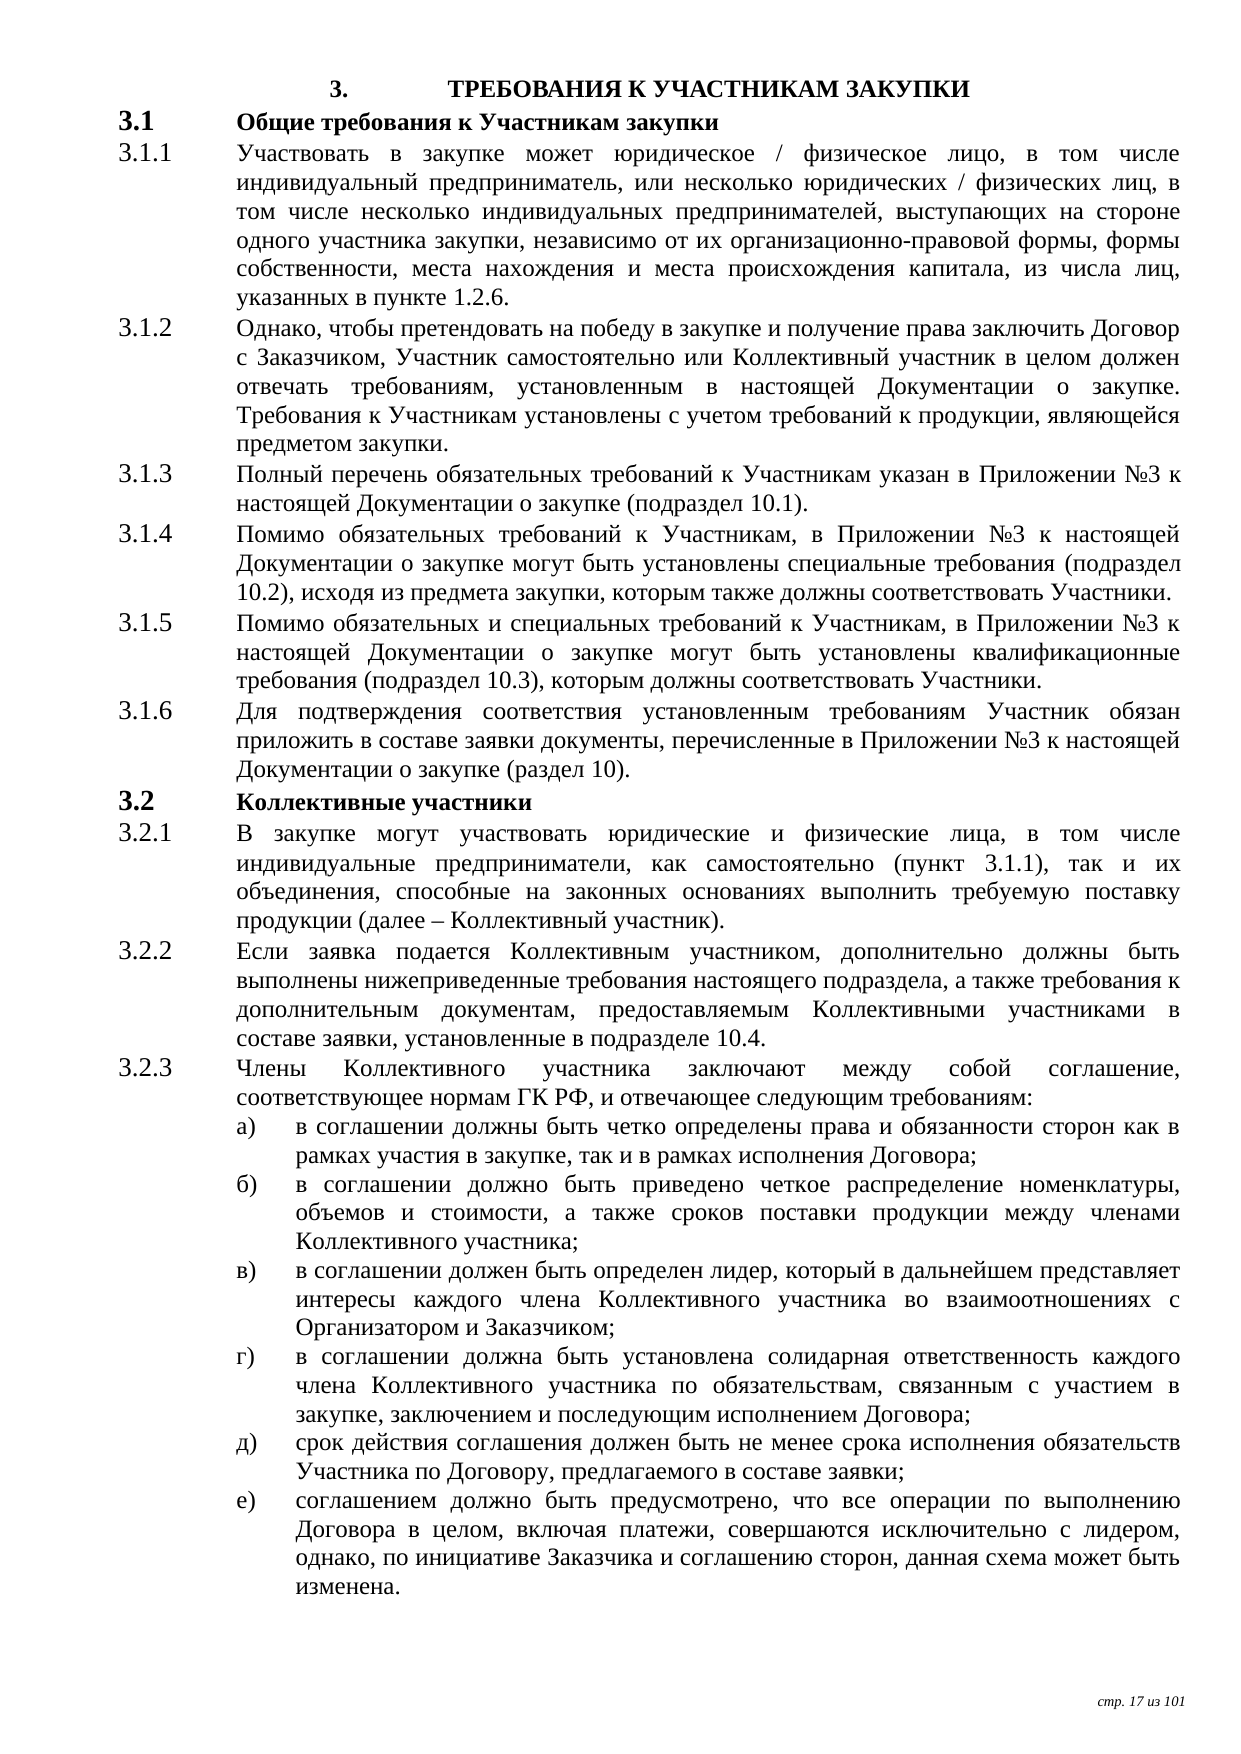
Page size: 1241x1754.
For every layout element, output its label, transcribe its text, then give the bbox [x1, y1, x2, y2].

subtitle Коллективные участники [118, 783, 1181, 817]
text Полный перечень обязательных требований к Участникам указан в Приложении №3 к настоящей Документации о закупке (подраздел 10.1). [118, 457, 1181, 517]
text в соглашении должно быть приведено четкое распределение номенклатуры, объемов и стоимости, а также сроков поставки продукции между членами Коллективного участника; [236, 1169, 1181, 1255]
text в соглашении должна быть установлена солидарная ответственность каждого члена Коллективного участника по обязательствам, связанным с участием в закупке, заключением и последующим исполнением Договора; [236, 1341, 1181, 1427]
text В закупке могут участвовать юридические и физические лица, в том числе индивидуальные предприниматели, как самостоятельно (пункт 3.1.1), так и их объединения, способные на законных основаниях выполнить требуемую поставку продукции (далее – Коллективный участник). [118, 817, 1181, 934]
text в соглашении должен быть определен лидер, который в дальнейшем представляет интересы каждого члена Коллективного участника во взаимоотношениях с Организатором и Заказчиком; [236, 1255, 1181, 1341]
text Однако, чтобы претендовать на победу в закупке и получение права заключить Договор с Заказчиком, Участник самостоятельно или Коллективный участник в целом должен отвечать требованиям, установленным в настоящей Документации о закупке. Требования к Участникам установлены с учетом требований к продукции, являющейся предметом закупки. [118, 311, 1181, 457]
subtitle Общие требования к Участникам закупки [118, 103, 1181, 136]
text соглашением должно быть предусмотрено, что все операции по выполнению Договора в целом, включая платежи, совершаются исключительно с лидером, однако, по инициативе Заказчика и соглашению сторон, данная схема может быть изменена. [236, 1485, 1181, 1600]
text Для подтверждения соответствия установленным требованиям Участник обязан приложить в составе заявки документы, перечисленные в Приложении №3 к настоящей Документации о закупке (раздел 10). [118, 694, 1181, 783]
text срок действия соглашения должен быть не менее срока исполнения обязательств Участника по Договору, предлагаемого в составе заявки; [236, 1427, 1181, 1485]
text Помимо обязательных и специальных требований к Участникам, в Приложении №3 к настоящей Документации о закупке могут быть установлены квалификационные требования (подраздел 10.3), которым должны соответствовать Участники. [118, 606, 1181, 694]
text Участвовать в закупке может юридическое / физическое лицо, в том числе индивидуальный предприниматель, или несколько юридических / физических лиц, в том числе несколько индивидуальных предпринимателей, выступающих на стороне одного участника закупки, независимо от их организационно-правовой формы, формы собственности, места нахождения и места происхождения капитала, из числа лиц, указанных в пункте 1.2.6. [118, 136, 1181, 311]
subtitle ТРЕБОВАНИЯ К УЧАСТНИКАМ ЗАКУПКИ [118, 74, 1181, 103]
text в соглашении должны быть четко определены права и обязанности сторон как в рамках участия в закупке, так и в рамках исполнения Договора; [236, 1111, 1181, 1169]
text Члены Коллективного участника заключают между собой соглашение, соответствующее нормам ГК РФ, и отвечающее следующим требованиям: [118, 1051, 1181, 1111]
text Помимо обязательных требований к Участникам, в Приложении №3 к настоящей Документации о закупке могут быть установлены специальные требования (подраздел 10.2), исходя из предмета закупки, которым также должны соответствовать Участники. [118, 517, 1181, 606]
text Если заявка подается Коллективным участником, дополнительно должны быть выполнены нижеприведенные требования настоящего подраздела, а также требования к дополнительным документам, предоставляемым Коллективными участниками в составе заявки, установленные в подразделе 10.4. [118, 934, 1181, 1051]
